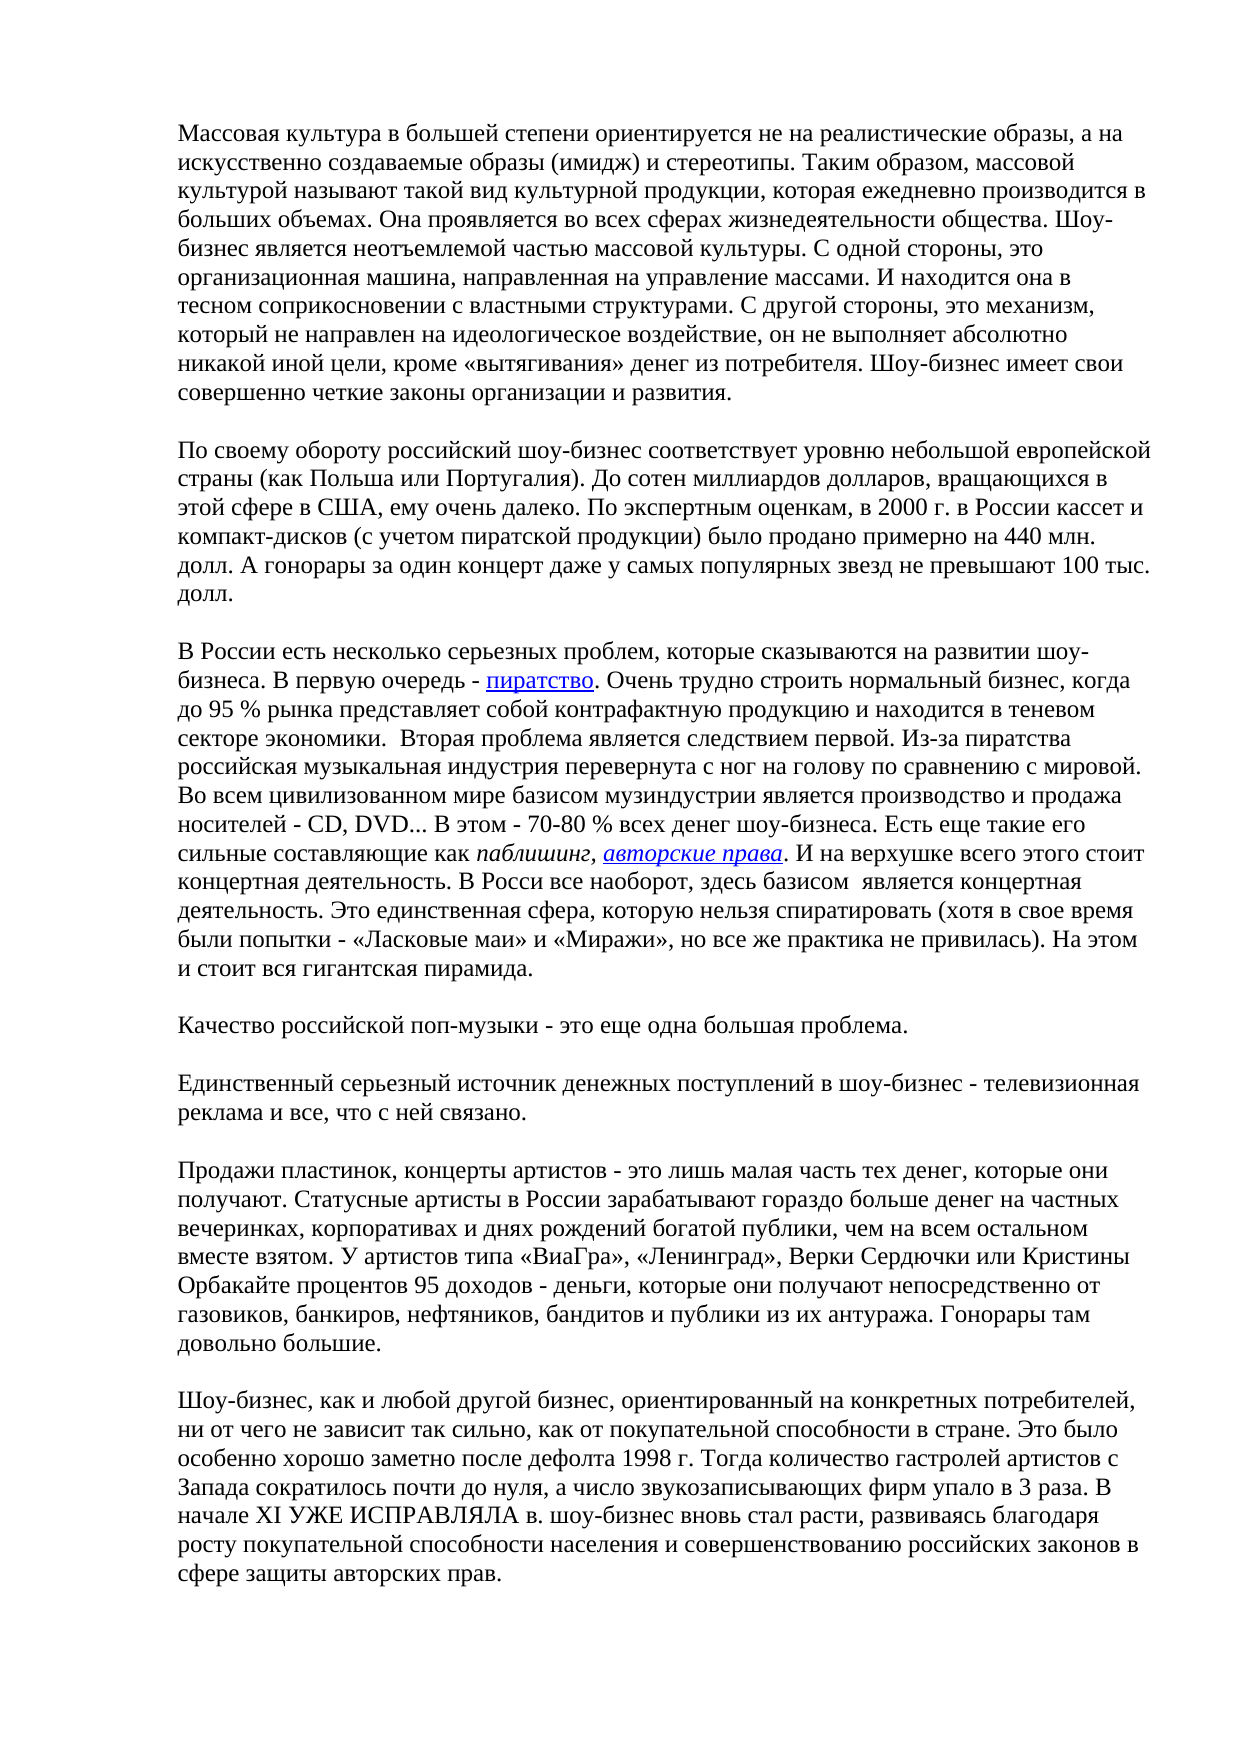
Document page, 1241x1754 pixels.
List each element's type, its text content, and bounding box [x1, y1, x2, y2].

text Качество российской поп-музыки - это еще одна большая проблема. [177, 1011, 1152, 1039]
text Массовая культура в большей степени ориентируется не на реалистические образы, а на искусственно создаваемые образы (имидж) и стереотипы. Таким образом, массовой культурой называют такой вид культурной продукции, которая ежедневно производится в больших объемах. Она проявляется во всех сферах жизнедеятельности общества. Шоу-бизнес является неотъемлемой частью массовой культуры. С одной стороны, это организационная машина, направленная на управление массами. И находится она в тесном соприкосновении с властными структурами. С другой стороны, это механизм, который не направлен на идеологическое воздействие, он не выполняет абсолютно никакой иной цели, кроме «вытягивания» денег из потребителя. Шоу-бизнес имеет свои совершенно четкие законы организации и развития. [177, 118, 1152, 406]
text Продажи пластинок, концерты артистов - это лишь малая часть тех денег, которые они получают. Статусные артисты в России зарабатывают гораздо больше денег на частных вечеринках, корпоративах и днях рождений богатой публики, чем на всем остальном вместе взятом. У артистов типа «ВиаГра», «Ленинград», Верки Сердючки или Кристины Орбакайте процентов 95 доходов - деньги, которые они получают непосредственно от газовиков, банкиров, нефтяников, бандитов и публики из их антуража. Гонорары там довольно большие. [177, 1155, 1152, 1356]
text Шоу-бизнес, как и любой другой бизнес, ориентированный на конкретных потребителей, ни от чего не зависит так сильно, как от покупательной способности в стране. Это было особенно хорошо заметно после дефолта 1998 г. Тогда количество гастролей артистов с Запада сократилось почти до нуля, а число звукозаписывающих фирм упало в 3 раза. В начале ХI УЖЕ ИСПРАВЛЯЛА в. шоу-бизнес вновь стал расти, развиваясь благодаря росту покупательной способности населения и совершенствованию российских законов в сфере защиты авторских прав. [177, 1386, 1152, 1587]
text По своему обороту российский шоу-бизнес соответствует уровню небольшой европейской страны (как Польша или Португалия). До сотен миллиардов долларов, вращающихся в этой сфере в США, ему очень далеко. По экспертным оценкам, в 2000 г. в России кассет и компакт-дисков (с учетом пиратской продукции) было продано примерно на 440 млн. долл. А гонорары за один концерт даже у самых популярных звезд не превышают 100 тыс. долл. [177, 435, 1152, 607]
text Единственный серьезный источник денежных поступлений в шоу-бизнес - телевизионная реклама и все, что с ней связано. [177, 1068, 1152, 1126]
text В России есть несколько серьезных проблем, которые сказываются на развитии шоу-бизнеса. В первую очередь - пиратство. Очень трудно строить нормальный бизнес, когда до 95 % рынка представляет собой контрафактную продукцию и находится в теневом секторе экономики. Вторая проблема является следствием первой. Из-за пиратства российская музыкальная индустрия перевернута с ног на голову по сравнению с мировой. Во всем цивилизованном мире базисом музиндустрии является производство и продажа носителей - CD, DVD... В этом - 70-80 % всех денег шоу-бизнеса. Есть еще такие его сильные составляющие как паблишинг, авторские права. И на верхушке всего этого стоит концертная деятельность. В Росси все наоборот, здесь базисом является концертная деятельность. Это единственная сфера, которую нельзя спиратировать (хотя в свое время были попытки - «Ласковые маи» и «Миражи», но все же практика не привилась). На этом и стоит вся гигантская пирамида. [177, 636, 1152, 981]
